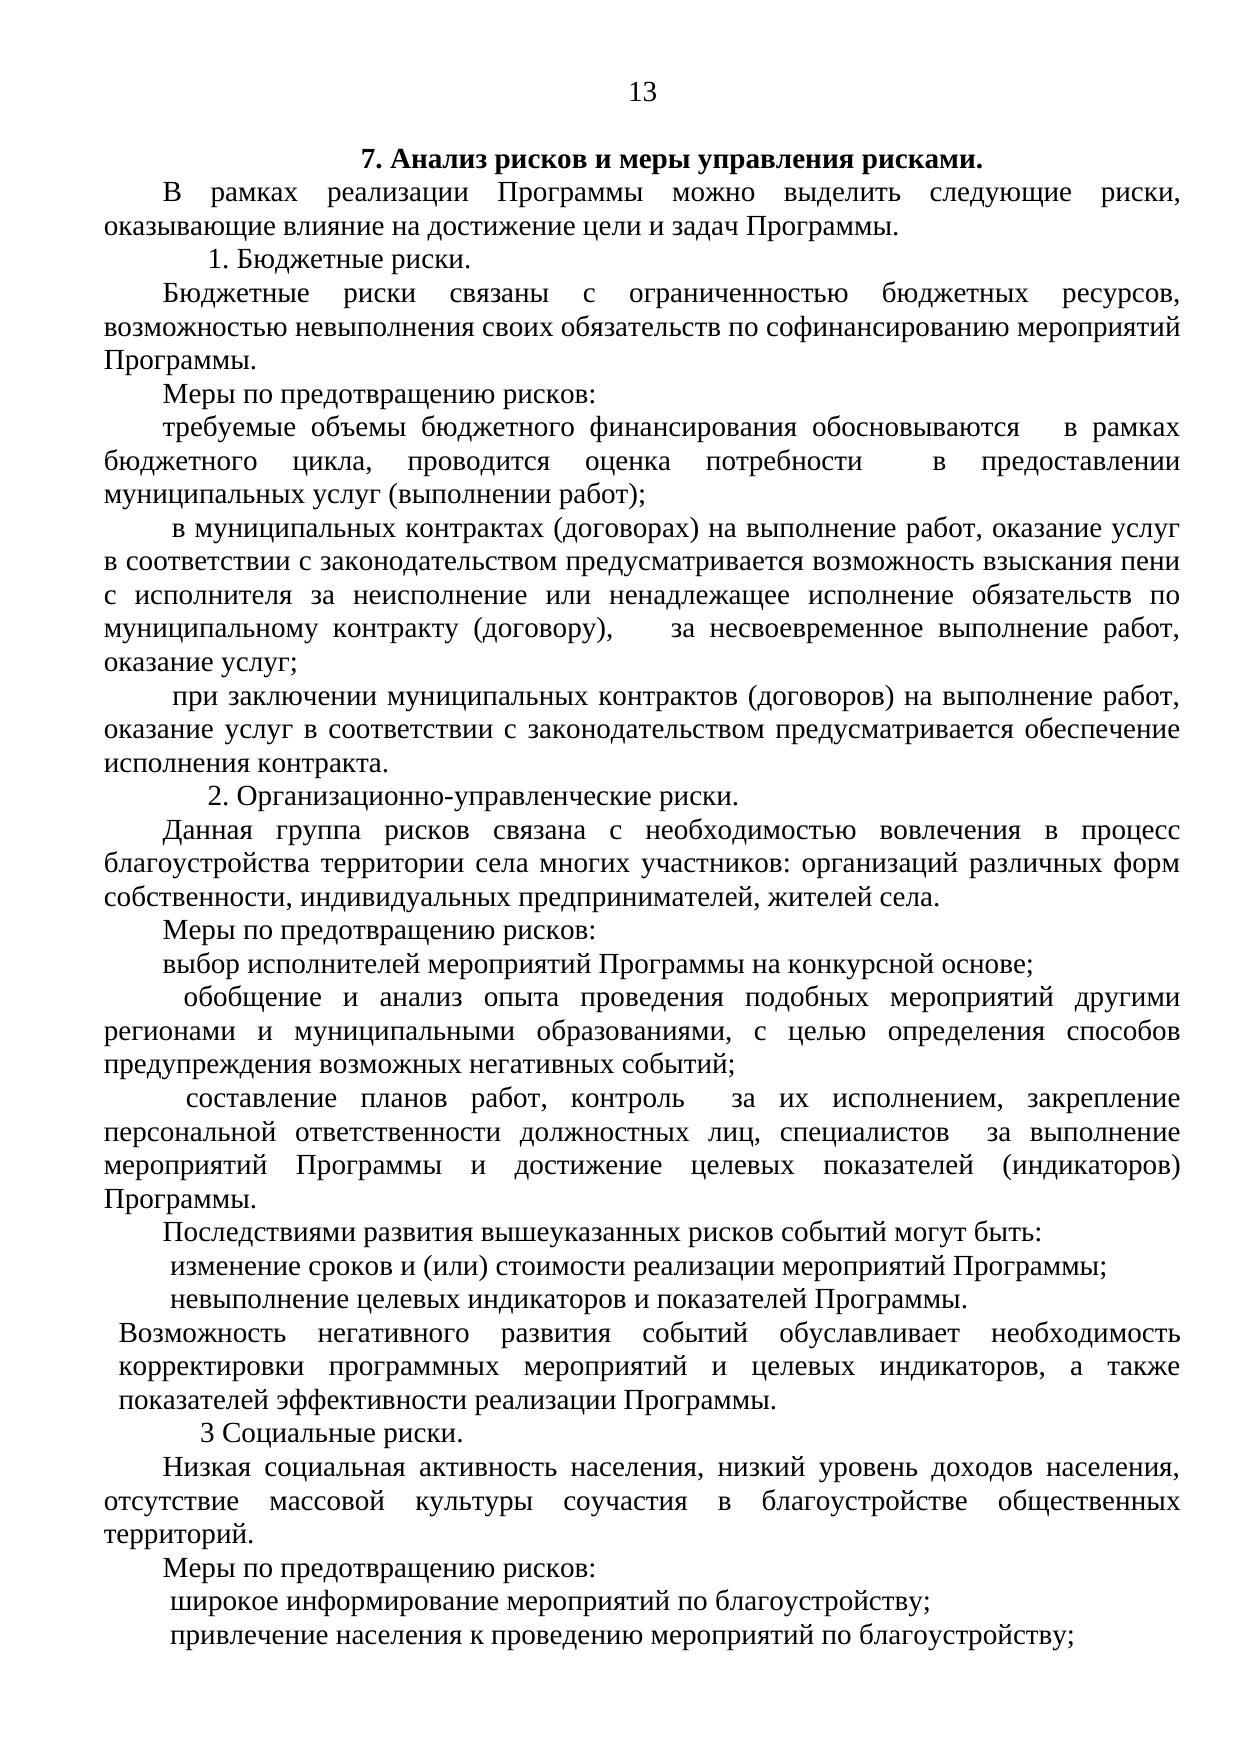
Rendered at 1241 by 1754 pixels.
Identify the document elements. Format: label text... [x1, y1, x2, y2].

text составление планов работ, контроль за их исполнением, закрепление персональной ответственности должностных лиц, специалистов за выполнение мероприятий Программы и достижение целевых показателей (индикаторов) Программы. [103, 1080, 1181, 1214]
text Последствиями развития вышеуказанных рисков событий могут быть: [103, 1214, 1181, 1248]
text широкое информирование мероприятий по благоустройству; [103, 1583, 1181, 1617]
text привлечение населения к проведению мероприятий по благоустройству; [103, 1617, 1181, 1650]
text изменение сроков и (или) стоимости реализации мероприятий Программы; [103, 1248, 1181, 1281]
list 2. Организационно-управленческие риски. [200, 778, 1181, 812]
text Меры по предотвращению рисков: [103, 376, 1181, 409]
text Бюджетные риски связаны с ограниченностью бюджетных ресурсов, возможностью невыполнения своих обязательств по софинансированию мероприятий Программы. [103, 275, 1181, 376]
text Меры по предотвращению рисков: [103, 1550, 1181, 1583]
text Низкая социальная активность населения, низкий уровень доходов населения, отсутствие массовой культуры соучастия в благоустройстве общественных территорий. [103, 1449, 1181, 1550]
text выбор исполнителей мероприятий Программы на конкурсной основе; [103, 946, 1181, 979]
text в муниципальных контрактах (договорах) на выполнение работ, оказание услуг в соответствии с законодательством предусматривается возможность взыскания пени с исполнителя за неисполнение или ненадлежащее исполнение обязательств по муниципальному контракту (договору), за несвоевременное выполнение работ, оказание услуг; [103, 510, 1181, 678]
text Данная группа рисков связана с необходимостью вовлечения в процесс благоустройства территории села многих участников: организаций различных форм собственности, индивидуальных предпринимателей, жителей села. [103, 812, 1181, 912]
text Меры по предотвращению рисков: [103, 912, 1181, 946]
text требуемые объемы бюджетного финансирования обосновываются в рамках бюджетного цикла, проводится оценка потребности в предоставлении муниципальных услуг (выполнении работ); [103, 409, 1181, 510]
text обобщение и анализ опыта проведения подобных мероприятий другими регионами и муниципальными образованиями, с целью определения способов предупреждения возможных негативных событий; [103, 979, 1181, 1080]
text при заключении муниципальных контрактов (договоров) на выполнение работ, оказание услуг в соответствии с законодательством предусматривается обеспечение исполнения контракта. [103, 678, 1181, 778]
text невыполнение целевых индикаторов и показателей Программы. [103, 1281, 1181, 1315]
text В рамках реализации Программы можно выделить следующие риски, оказывающие влияние на достижение цели и задач Программы. [103, 174, 1181, 242]
list 1. Бюджетные риски. [200, 242, 1181, 275]
list 3 Социальные риски. [200, 1416, 1181, 1449]
text 7. Анализ рисков и меры управления рисками. [103, 141, 1181, 174]
text Возможность негативного развития событий обуславливает необходимость корректировки программных мероприятий и целевых индикаторов, а также показателей эффективности реализации Программы. [118, 1315, 1181, 1416]
